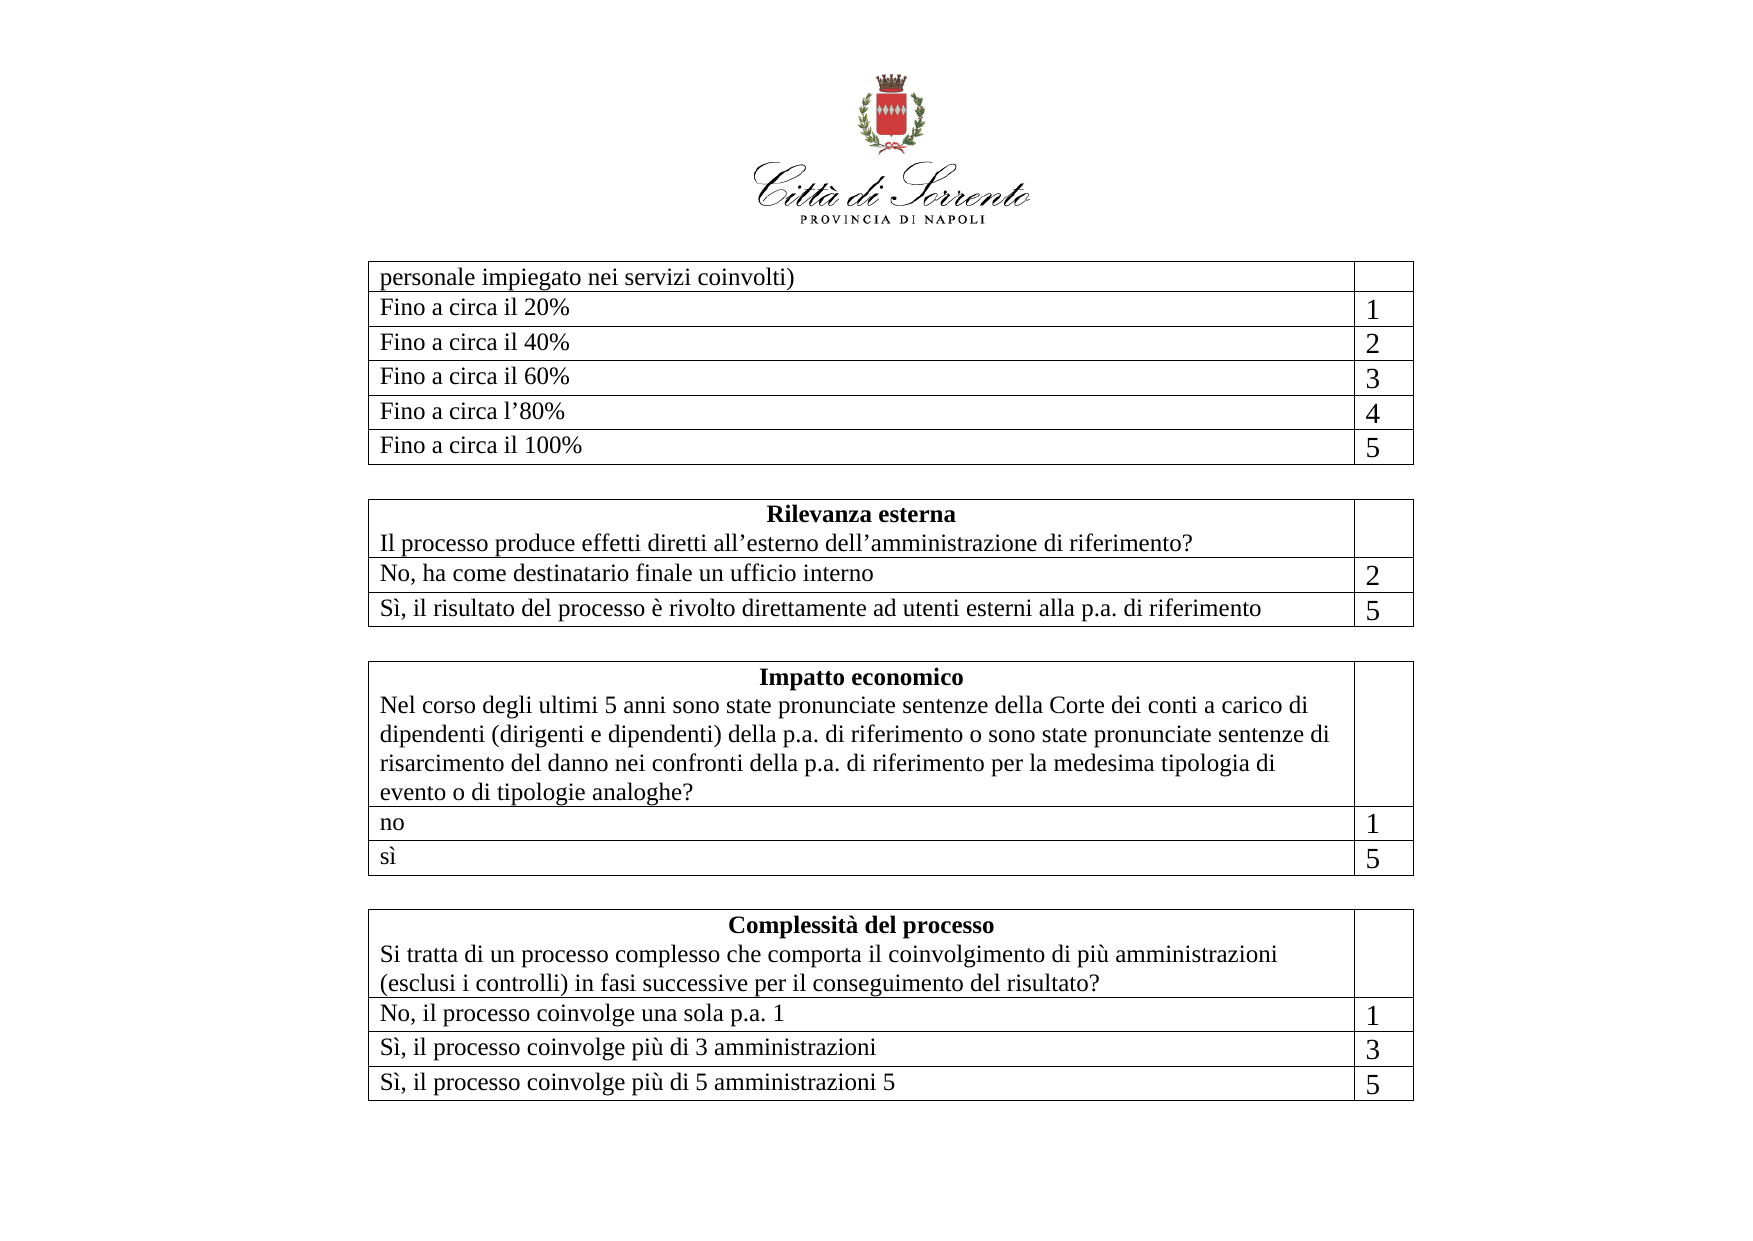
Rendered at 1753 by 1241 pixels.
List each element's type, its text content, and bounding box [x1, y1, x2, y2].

table_cell Sì, il processo coinvolge più di 5 amministrazioni 5 [369, 1067, 1354, 1100]
table_cell 5 [1355, 1067, 1413, 1100]
table_cell Fino a circa il 100% [369, 430, 1354, 464]
table_header Complessità del processo Si tratta di un processo complesso che comporta il coinvolgimento di più amministrazioni (esclusi i controlli) in fasi successive per il conseguimento del risultato? [369, 910, 1354, 997]
table_header Impatto economico Nel corso degli ultimi 5 anni sono state pronunciate sentenze della Corte dei conti a carico di dipendenti (dirigenti e dipendenti) della p.a. di riferimento o sono state pronunciate sentenze di risarcimento del danno nei confronti della p.a. di riferimento per la medesima tipologia di evento o di tipologie analoghe? [369, 662, 1354, 806]
picture [745, 73, 1037, 233]
table_cell Sì, il risultato del processo è rivolto direttamente ad utenti esterni alla p.a. di riferimento [369, 593, 1354, 626]
table_header [1355, 500, 1413, 557]
table_cell Fino a circa il 60% [369, 361, 1354, 395]
table_cell 5 [1355, 430, 1413, 464]
table_cell Fino a circa il 20% [369, 292, 1354, 326]
table_cell Fino a circa l’80% [369, 396, 1354, 429]
table_cell no [369, 807, 1354, 840]
table_cell 1 [1355, 292, 1413, 326]
table_cell 2 [1355, 327, 1413, 360]
table_cell No, ha come destinatario finale un ufficio interno [369, 558, 1354, 592]
table_cell 2 [1355, 558, 1413, 592]
table_cell Sì, il processo coinvolge più di 3 amministrazioni [369, 1032, 1354, 1066]
table_cell 3 [1355, 1032, 1413, 1066]
table_header Rilevanza esterna Il processo produce effetti diretti all’esterno dell’amministrazione di riferimento? [369, 500, 1354, 557]
table_cell 4 [1355, 396, 1413, 429]
table_cell 5 [1355, 841, 1413, 875]
table_cell 3 [1355, 361, 1413, 395]
table_cell sì [369, 841, 1354, 875]
table_header [1355, 910, 1413, 997]
table_cell 5 [1355, 593, 1413, 626]
table_cell 1 [1355, 807, 1413, 840]
table_cell No, il processo coinvolge una sola p.a. 1 [369, 998, 1354, 1031]
table_cell 1 [1355, 998, 1413, 1031]
table_header [1355, 262, 1413, 291]
table_header [1355, 662, 1413, 806]
table_cell Fino a circa il 40% [369, 327, 1354, 360]
